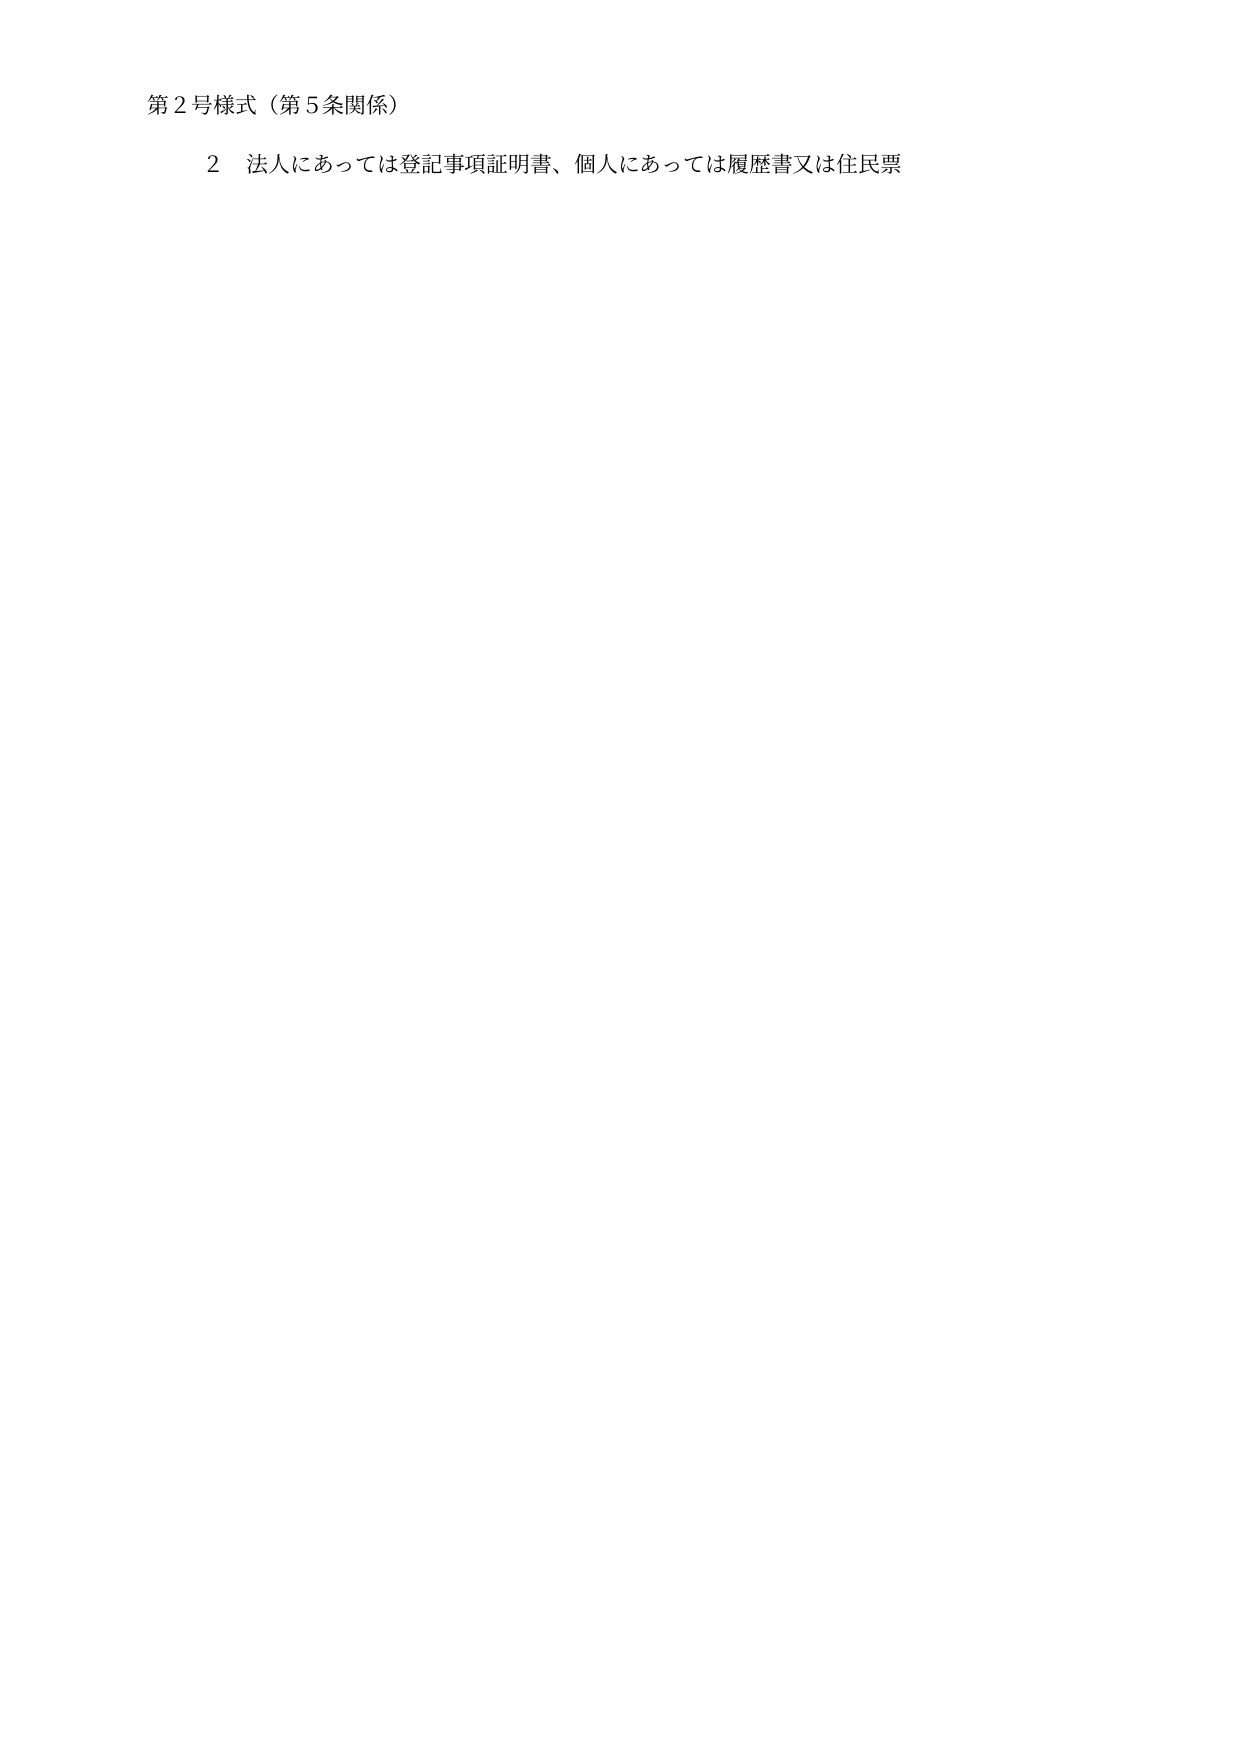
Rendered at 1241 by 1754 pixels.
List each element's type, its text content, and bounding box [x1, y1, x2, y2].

text ２ 法人にあっては登記事項証明書、個人にあっては履歴書又は住民票 [202, 148, 1122, 179]
